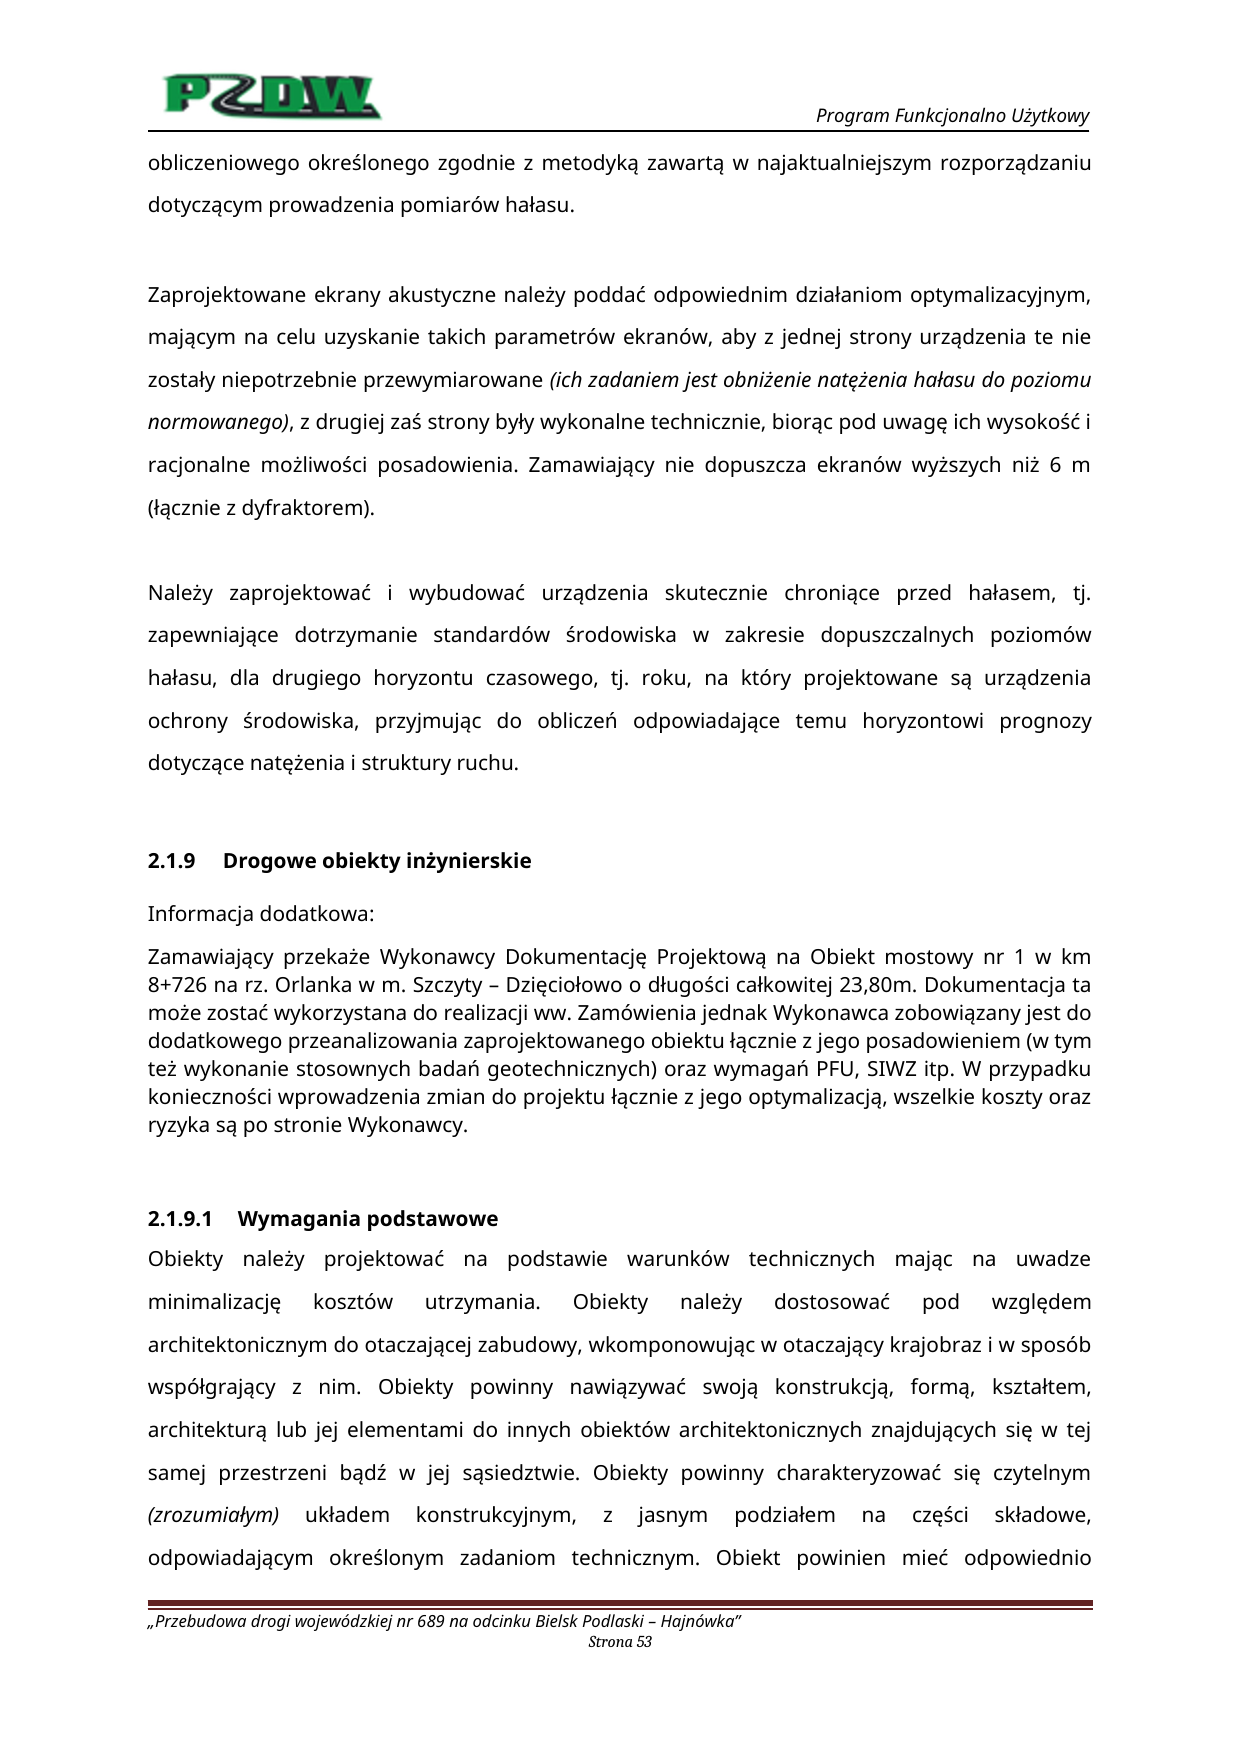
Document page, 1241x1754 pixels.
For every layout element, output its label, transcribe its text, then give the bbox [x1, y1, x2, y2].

text Zamawiający przekaże Wykonawcy Dokumentację Projektową na Obiekt mostowy nr 1 w km 8+726 na rz. Orlanka w m. Szczyty – Dzięciołowo o długości całkowitej 23,80m. Dokumentacja ta może zostać wykorzystana do realizacji ww. Zamówienia jednak Wykonawca zobowiązany jest do dodatkowego przeanalizowania zaprojektowanego obiektu łącznie z jego posadowieniem (w tym też wykonanie stosownych badań geotechnicznych) oraz wymagań PFU, SIWZ itp. W przypadku konieczności wprowadzenia zmian do projektu łącznie z jego optymalizacją, wszelkie koszty oraz ryzyka są po stronie Wykonawcy. [148, 942, 1093, 1138]
text Informacja dodatkowa: [148, 899, 1093, 928]
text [148, 1244, 1093, 1571]
subtitle Wymagania podstawowe [148, 1204, 1093, 1232]
text Zaprojektowane ekrany akustyczne należy poddać odpowiednim działaniom optymalizacyjnym, mającym na celu uzyskanie takich parametrów ekranów, aby z jednej strony urządzenia te nie zostały niepotrzebnie przewymiarowane (ich zadaniem jest obniżenie natężenia hałasu do poziomu normowanego), z drugiej zaś strony były wykonalne technicznie, biorąc pod uwagę ich wysokość i racjonalne możliwości posadowienia. Zamawiający nie dopuszcza ekranów wyższych niż 6 m (łącznie z dyfraktorem). [148, 280, 1093, 521]
text Należy zaprojektować i wybudować urządzenia skutecznie chroniące przed hałasem, tj. zapewniające dotrzymanie standardów środowiska w zakresie dopuszczalnych poziomów hałasu, dla drugiego horyzontu czasowego, tj. roku, na który projektowane są urządzenia ochrony środowiska, przyjmując do obliczeń odpowiadające temu horyzontowi prognozy dotyczące natężenia i struktury ruchu. [148, 578, 1093, 777]
subtitle Drogowe obiekty inżynierskie [148, 846, 1093, 874]
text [148, 148, 1093, 219]
picture [159, 61, 389, 130]
